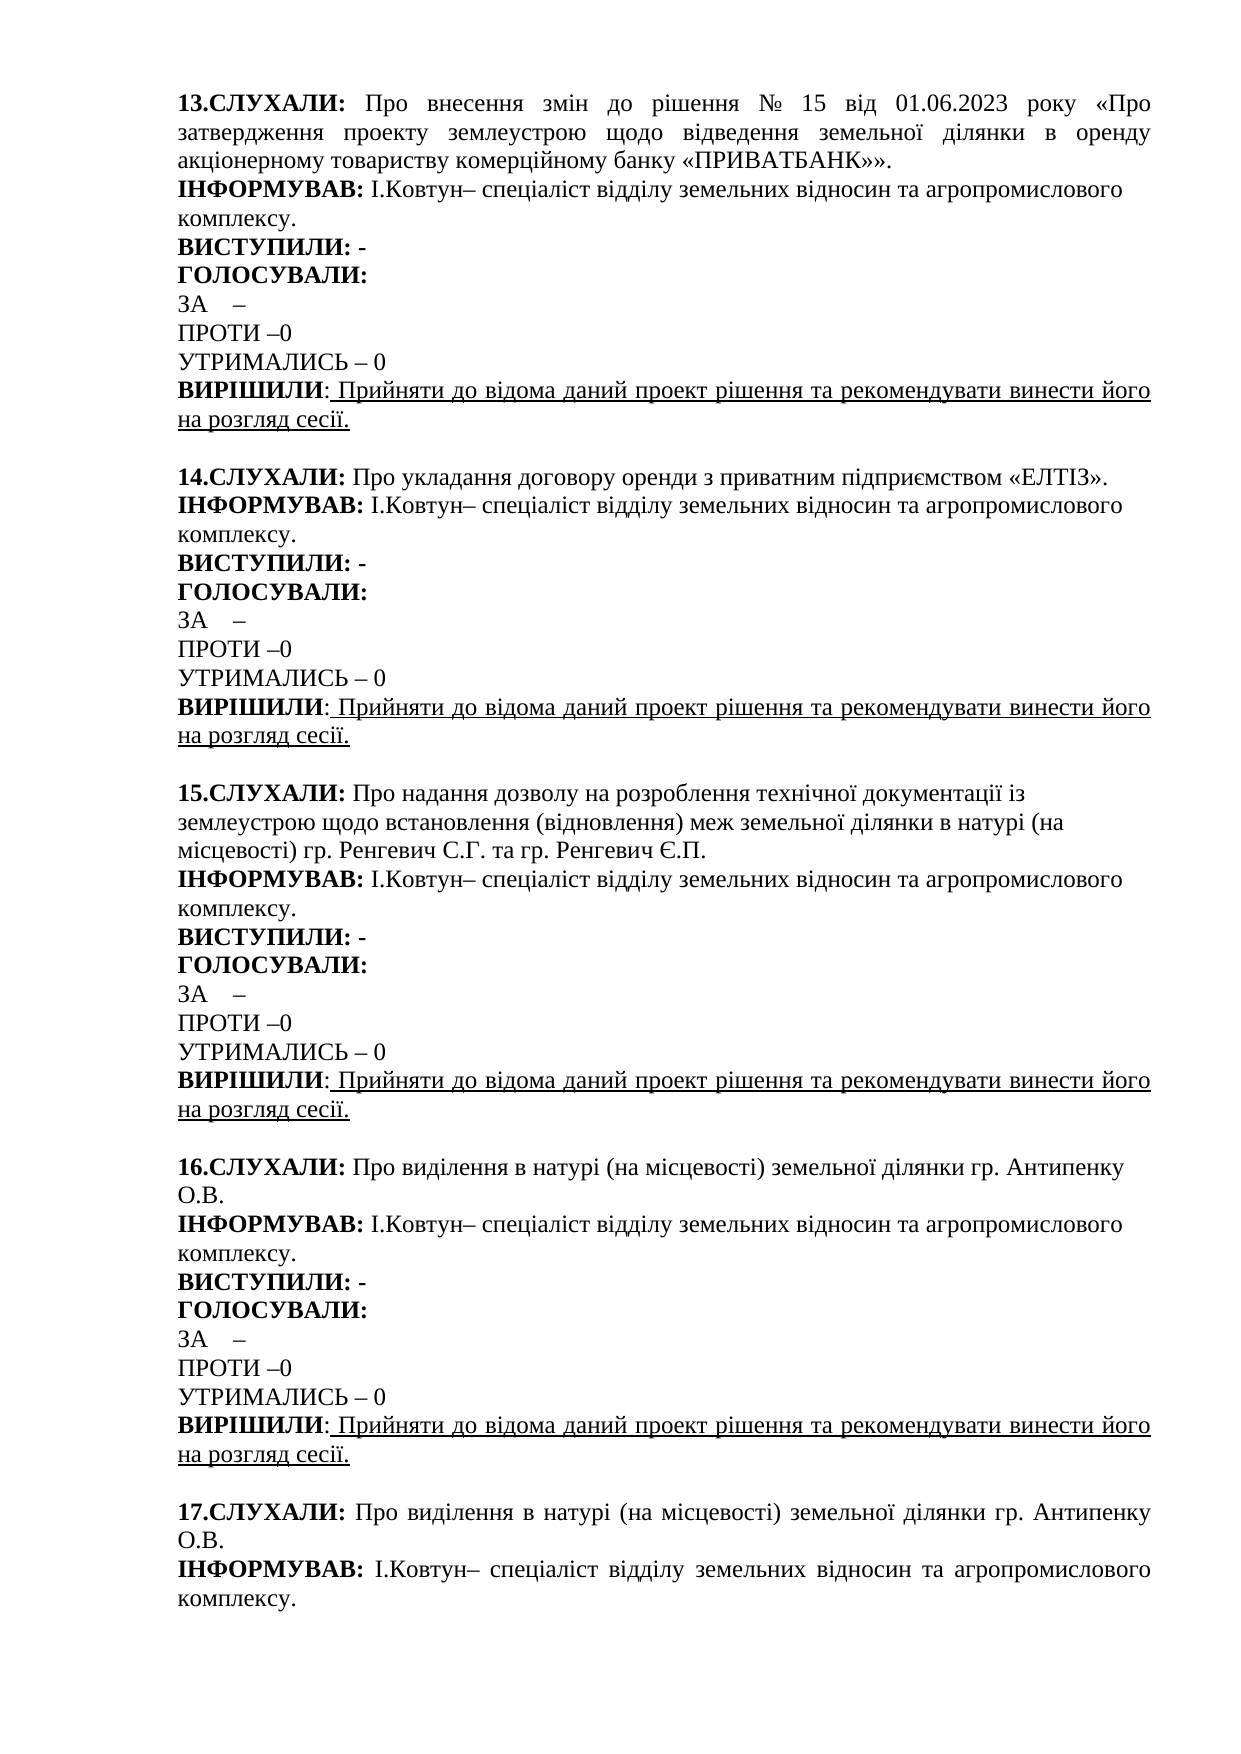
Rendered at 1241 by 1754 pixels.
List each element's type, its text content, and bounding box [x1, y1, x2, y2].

text ВИСТУПИЛИ: - [177, 232, 1152, 260]
text ІНФОРМУВАВ: І.Ковтун– спеціаліст відділу земельних відносин та агропромислового комплексу. [177, 174, 1152, 232]
text ВИРІШИЛИ: Прийняти до відома даний проект рішення та рекомендувати винести його на розгляд сесії. [177, 692, 1152, 749]
text ЗА – [177, 1324, 1152, 1353]
text ПРОТИ –0 [177, 1008, 1152, 1037]
text ЗА – [177, 979, 1152, 1008]
text 17.СЛУХАЛИ: Про виділення в натурі (на місцевості) земельної ділянки гр. Антипенку О.В. [177, 1497, 1152, 1554]
text ГОЛОСУВАЛИ: [177, 950, 1152, 979]
text ПРОТИ –0 [177, 634, 1152, 663]
text ЗА – [177, 289, 1152, 318]
text 13.СЛУХАЛИ: Про внесення змін до рішення № 15 від 01.06.2023 року «Про затвердження проекту землеустрою щодо відведення земельної ділянки в оренду акціонерному товариству комерційному банку «ПРИВАТБАНК»». [177, 88, 1152, 174]
text 15.СЛУХАЛИ: Про надання дозволу на розроблення технічної документації із землеустрою щодо встановлення (відновлення) меж земельної ділянки в натурі (на місцевості) гр. Ренгевич С.Г. та гр. Ренгевич Є.П. [177, 778, 1152, 864]
text ГОЛОСУВАЛИ: [177, 577, 1152, 605]
text ВИСТУПИЛИ: - [177, 1267, 1152, 1295]
text ВИРІШИЛИ: Прийняти до відома даний проект рішення та рекомендувати винести його на розгляд сесії. [177, 375, 1152, 433]
text 14.СЛУХАЛИ: Про укладання договору оренди з приватним підприємством «ЕЛТІЗ». [177, 462, 1152, 490]
text 16.СЛУХАЛИ: Про виділення в натурі (на місцевості) земельної ділянки гр. Антипенку О.В. [177, 1152, 1152, 1209]
text ВИСТУПИЛИ: - [177, 922, 1152, 950]
text ІНФОРМУВАВ: І.Ковтун– спеціаліст відділу земельних відносин та агропромислового комплексу. [177, 1209, 1152, 1267]
text ЗА – [177, 605, 1152, 634]
text ГОЛОСУВАЛИ: [177, 260, 1152, 289]
text УТРИМАЛИСЬ – 0 [177, 1382, 1152, 1410]
text ВИСТУПИЛИ: - [177, 548, 1152, 577]
text ГОЛОСУВАЛИ: [177, 1295, 1152, 1324]
text ПРОТИ –0 [177, 318, 1152, 347]
text УТРИМАЛИСЬ – 0 [177, 1037, 1152, 1065]
text УТРИМАЛИСЬ – 0 [177, 347, 1152, 375]
text ПРОТИ –0 [177, 1353, 1152, 1382]
text УТРИМАЛИСЬ – 0 [177, 663, 1152, 692]
text ВИРІШИЛИ: Прийняти до відома даний проект рішення та рекомендувати винести його на розгляд сесії. [177, 1065, 1152, 1123]
text ІНФОРМУВАВ: І.Ковтун– спеціаліст відділу земельних відносин та агропромислового комплексу. [177, 1554, 1152, 1612]
text ІНФОРМУВАВ: І.Ковтун– спеціаліст відділу земельних відносин та агропромислового комплексу. [177, 864, 1152, 922]
text ВИРІШИЛИ: Прийняти до відома даний проект рішення та рекомендувати винести його на розгляд сесії. [177, 1410, 1152, 1468]
text ІНФОРМУВАВ: І.Ковтун– спеціаліст відділу земельних відносин та агропромислового комплексу. [177, 490, 1152, 548]
